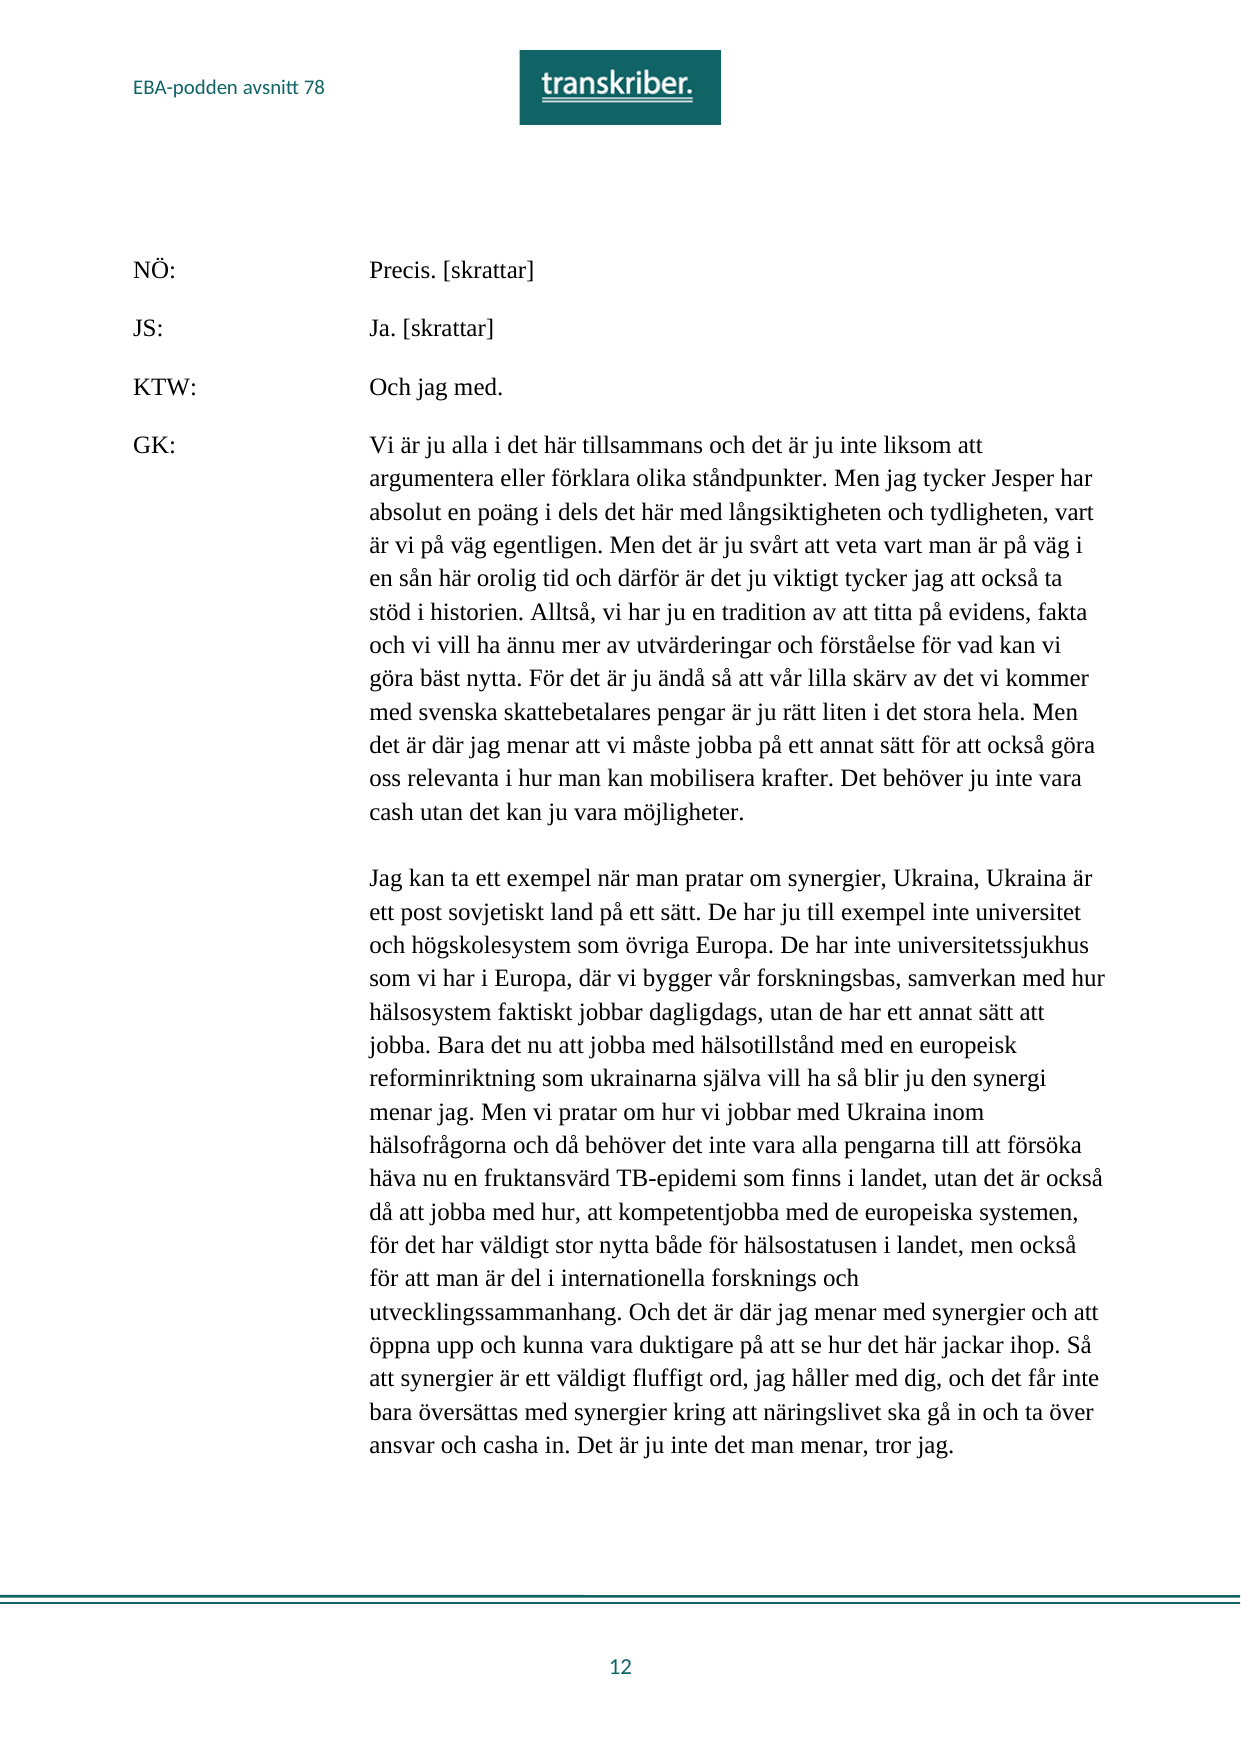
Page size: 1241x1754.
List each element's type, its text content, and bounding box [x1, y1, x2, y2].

text NÖ: Precis. [skrattar] [133, 252, 1107, 285]
picture [519, 50, 721, 125]
text JS: Ja. [skrattar] [133, 310, 1107, 343]
text GK: Vi är ju alla i det här tillsammans och det är ju inte liksom att argumentera eller förklara olika ståndpunkter. Men jag tycker Jesper har absolut en poäng i dels det här med långsiktigheten och tydligheten, vart är vi på väg egentligen. Men det är ju svårt att veta vart man är på väg i en sån här orolig tid och därför är det ju viktigt tycker jag att också ta stöd i historien. Alltså, vi har ju en tradition av att titta på evidens, fakta och vi vill ha ännu mer av utvärderingar och förståelse för vad kan vi göra bäst nytta. För det är ju ändå så att vår lilla skärv av det vi kommer med svenska skattebetalares pengar är ju rätt liten i det stora hela. Men det är där jag menar att vi måste jobba på ett annat sätt för att också göra oss relevanta i hur man kan mobilisera krafter. Det behöver ju inte vara cash utan det kan ju vara möjligheter. Jag kan ta ett exempel när man pratar om synergier, Ukraina, Ukraina är ett post sovjetiskt land på ett sätt. De har ju till exempel inte universitet och högskolesystem som övriga Europa. De har inte universitetssjukhus som vi har i Europa, där vi bygger vår forskningsbas, samverkan med hur hälsosystem faktiskt jobbar dagligdags, utan de har ett annat sätt att jobba. Bara det nu att jobba med hälsotillstånd med en europeisk reforminriktning som ukrainarna själva vill ha så blir ju den synergi menar jag. Men vi pratar om hur vi jobbar med Ukraina inom hälsofrågorna och då behöver det inte vara alla pengarna till att försöka häva nu en fruktansvärd TB-epidemi som finns i landet, utan det är också då att jobba med hur, att kompetentjobba med de europeiska systemen, för det har väldigt stor nytta både för hälsostatusen i landet, men också för att man är del i internationella forsknings och utvecklingssammanhang. Och det är där jag menar med synergier och att öppna upp och kunna vara duktigare på att se hur det här jackar ihop. Så att synergier är ett väldigt fluffigt ord, jag håller med dig, och det får inte bara översättas med synergier kring att näringslivet ska gå in och ta över ansvar och casha in. Det är ju inte det man menar, tror jag. [133, 427, 1107, 1460]
text KTW: Och jag med. [133, 368, 1107, 402]
